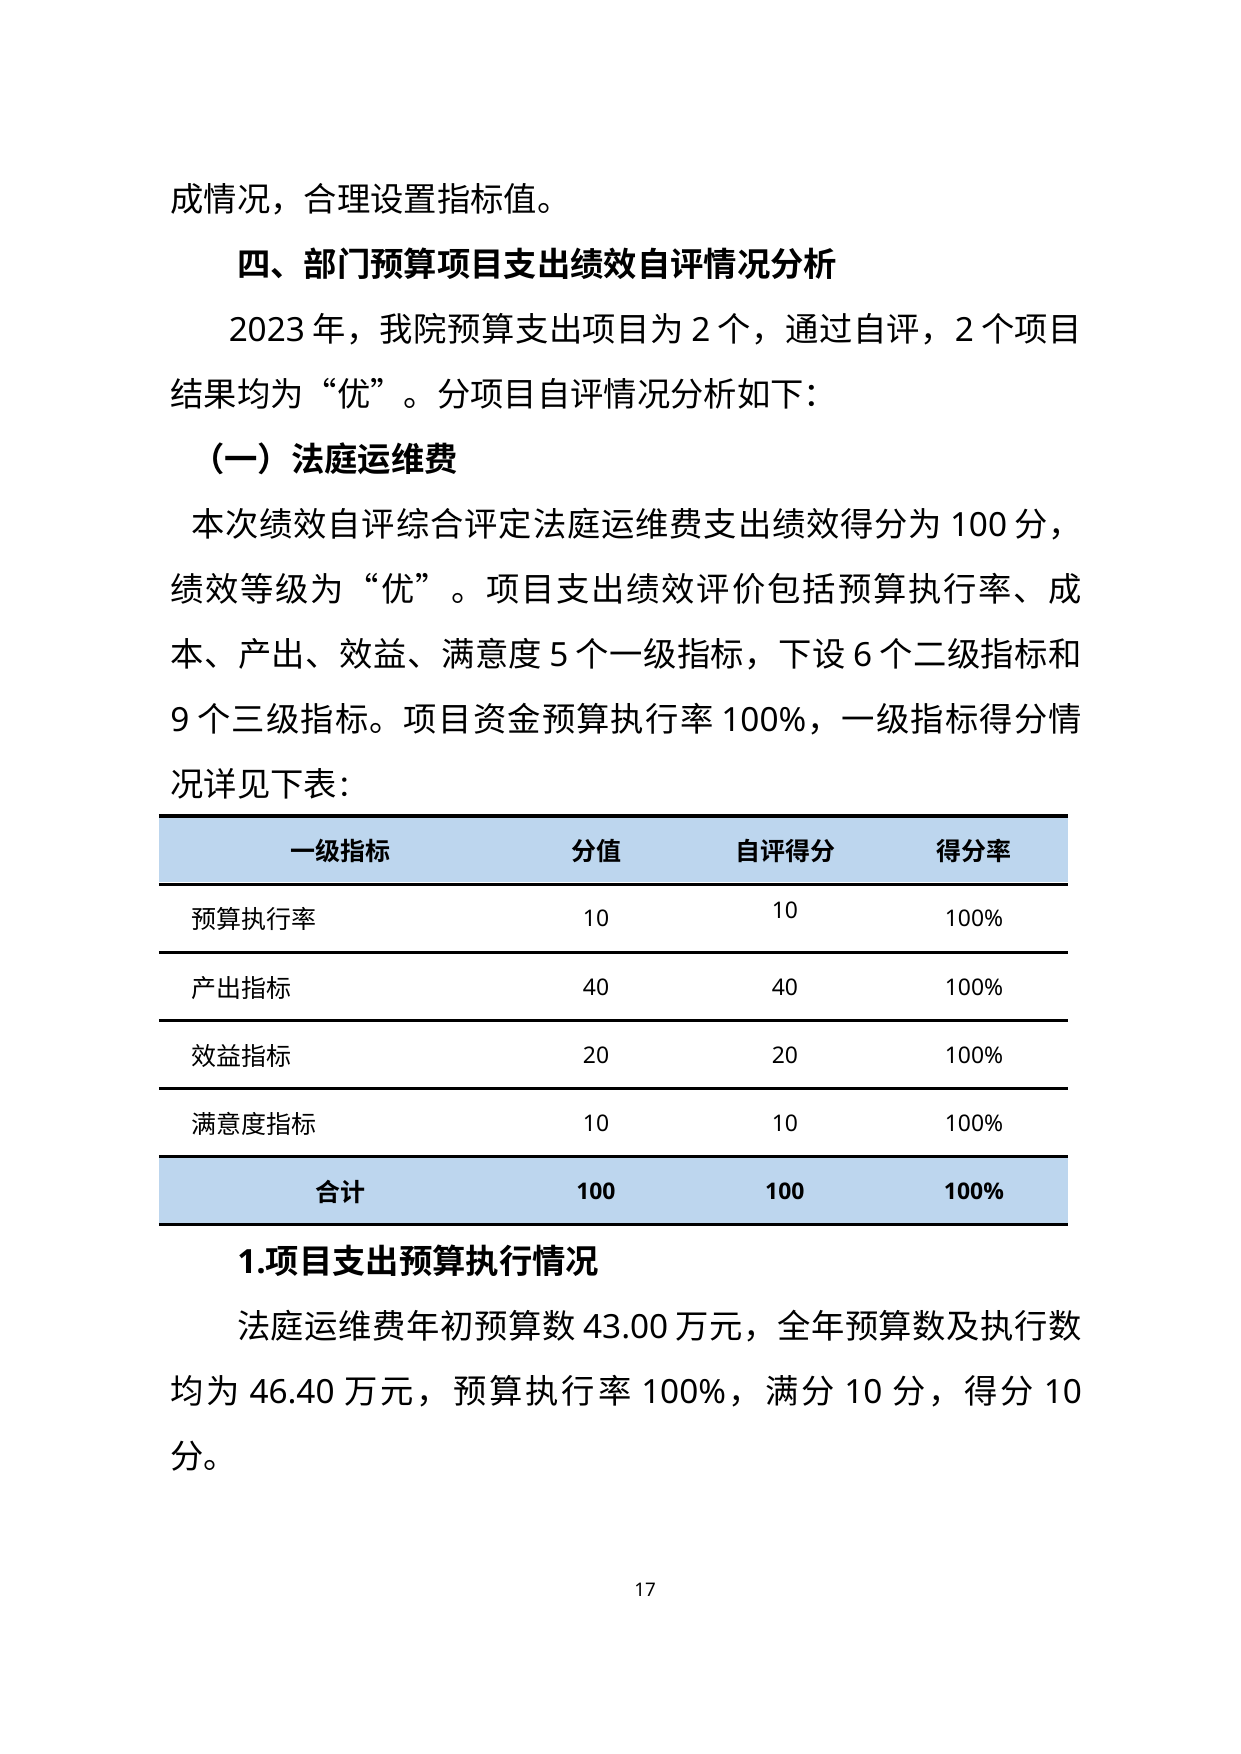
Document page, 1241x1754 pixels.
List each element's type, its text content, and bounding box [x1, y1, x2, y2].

table_cell 100 [501, 1158, 690, 1223]
table_cell 10 [690, 886, 879, 951]
table_cell 40 [501, 954, 690, 1019]
table_cell 10 [501, 1090, 690, 1155]
subtitle 1.项目支出预算执行情况 [170, 1226, 1082, 1291]
table_header 一级指标 [159, 818, 501, 882]
subtitle 四、部门预算项目支出绩效自评情况分析 [170, 229, 1082, 294]
table_cell 100% [879, 886, 1068, 951]
table_cell 效益指标 [159, 1022, 501, 1087]
table_cell 100% [879, 1022, 1068, 1087]
table_cell 10 [501, 886, 690, 951]
subtitle （一）法庭运维费 [170, 424, 1082, 489]
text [170, 164, 1082, 229]
table_cell 100% [879, 1090, 1068, 1155]
table_cell 预算执行率 [159, 886, 501, 951]
table_header 得分率 [879, 818, 1068, 882]
table_header 分值 [501, 818, 690, 882]
table_cell 10 [690, 1090, 879, 1155]
table_cell 20 [690, 1022, 879, 1087]
text 2023年，我院预算支出项目为2个，通过自评，2个项目结果均为“优”。分项目自评情况分析如下： [170, 294, 1082, 424]
text 本次绩效自评综合评定法庭运维费支出绩效得分为100分，绩效等级为“优”。项目支出绩效评价包括预算执行率、成本、产出、效益、满意度5个一级指标，下设6个二级指标和9个三级指标。项目资金预算执行率100%，一级指标得分情况详见下表： [170, 489, 1082, 814]
table_cell 合计 [159, 1158, 501, 1223]
table_cell 100 [690, 1158, 879, 1223]
text 法庭运维费年初预算数43.00万元，全年预算数及执行数均为46.40万元，预算执行率100%，满分10分，得分10分。 [170, 1291, 1082, 1486]
table_cell 100% [879, 954, 1068, 1019]
table_header 自评得分 [690, 818, 879, 882]
table_cell 满意度指标 [159, 1090, 501, 1155]
table_cell 20 [501, 1022, 690, 1087]
table_cell 40 [690, 954, 879, 1019]
table_cell 产出指标 [159, 954, 501, 1019]
table_cell 100% [879, 1158, 1068, 1223]
